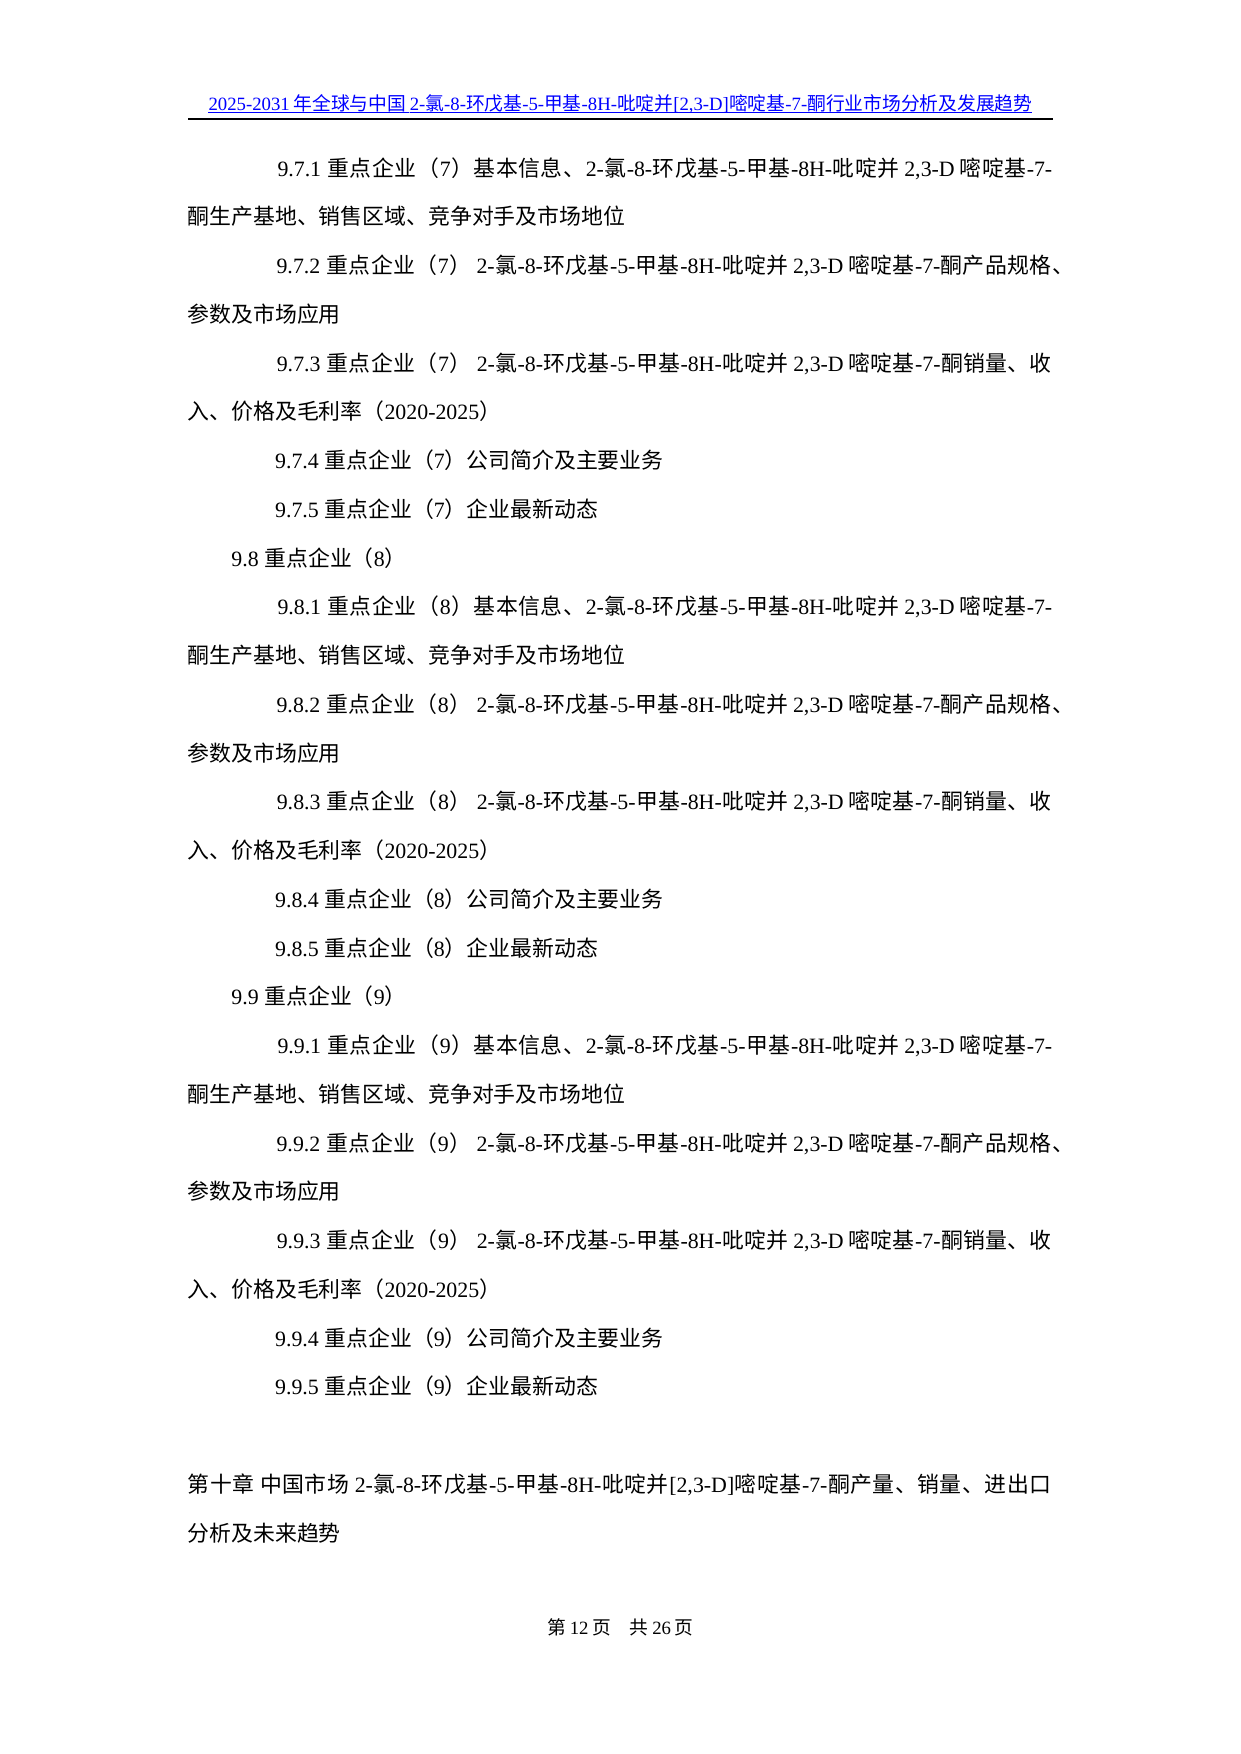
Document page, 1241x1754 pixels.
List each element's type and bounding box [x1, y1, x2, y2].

text [187, 150, 1053, 1548]
